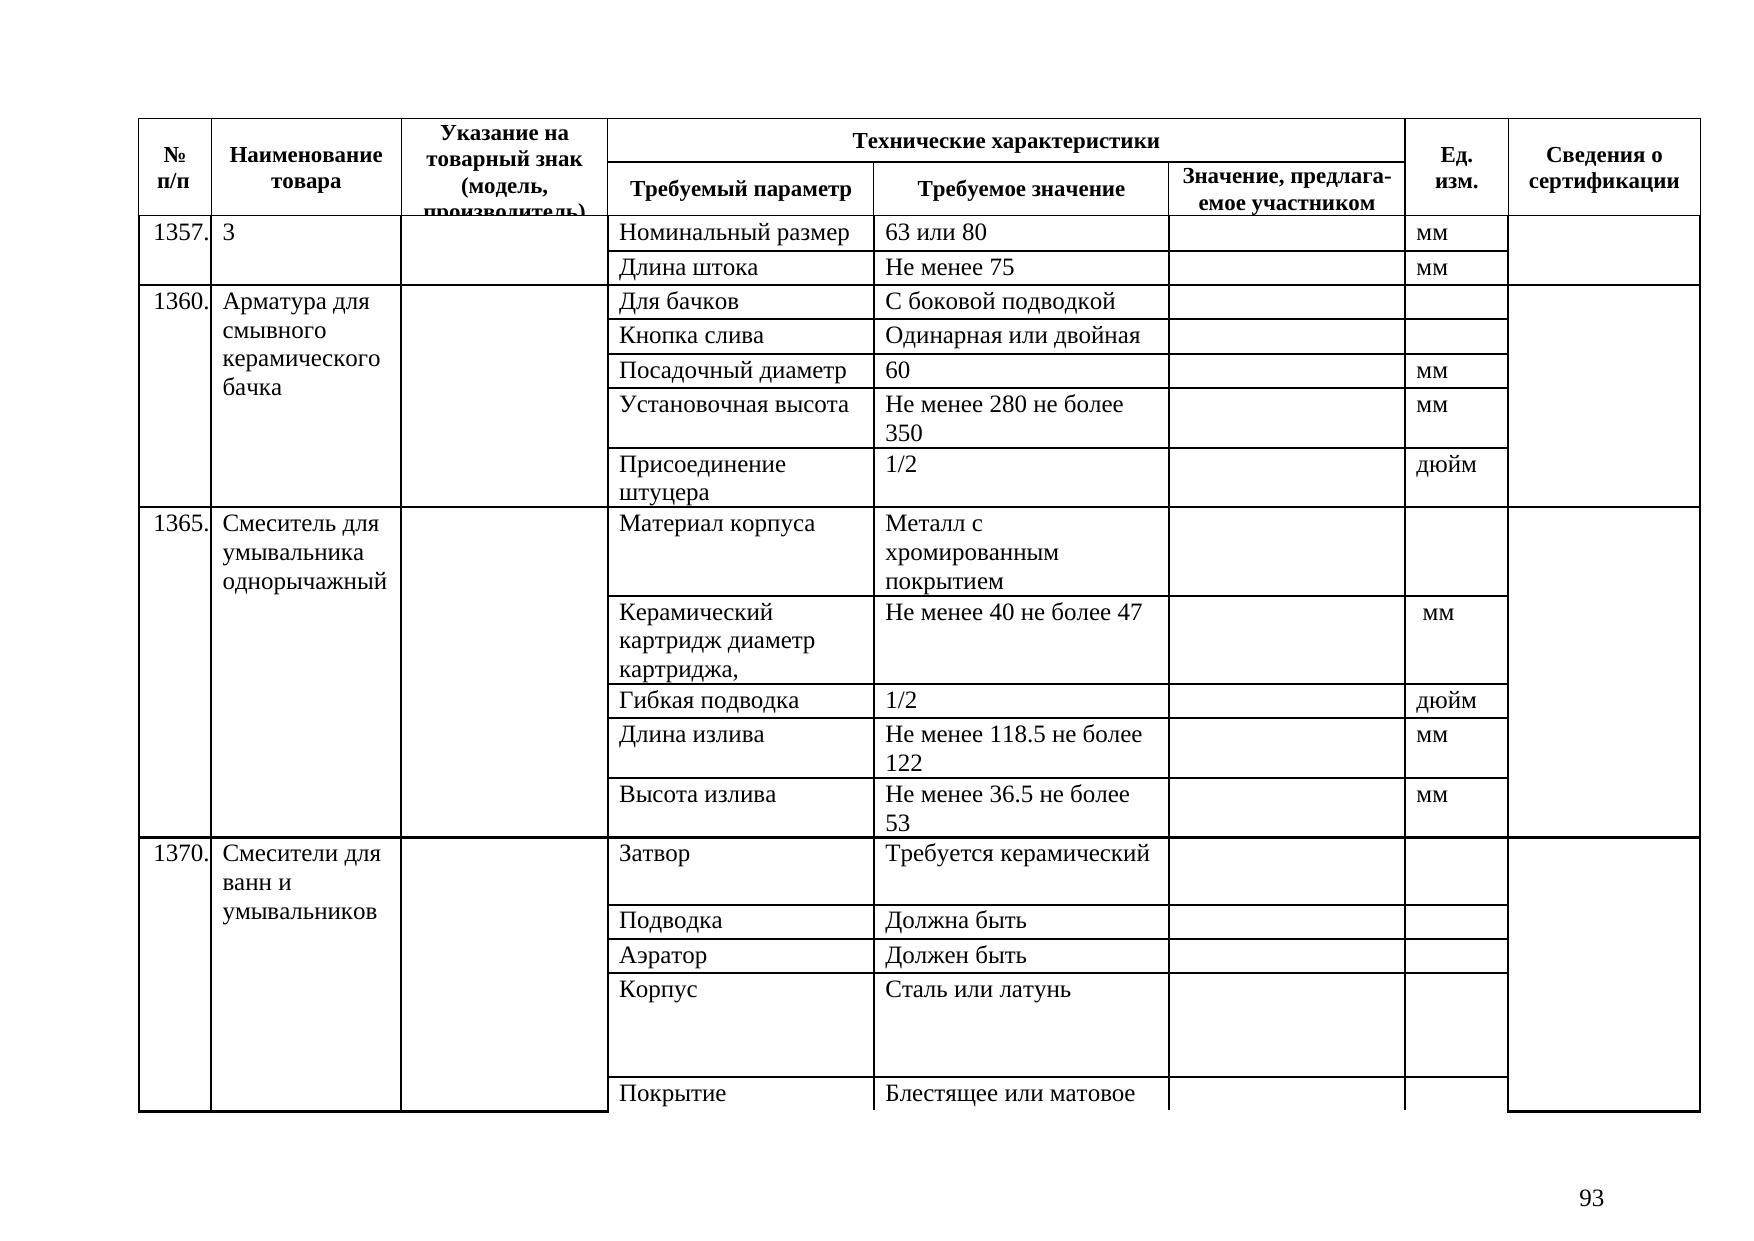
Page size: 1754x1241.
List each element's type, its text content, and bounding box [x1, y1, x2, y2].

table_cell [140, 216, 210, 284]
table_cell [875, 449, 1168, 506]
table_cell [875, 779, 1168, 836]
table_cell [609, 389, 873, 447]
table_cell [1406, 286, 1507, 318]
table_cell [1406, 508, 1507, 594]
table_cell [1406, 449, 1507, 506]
table_cell Требуемое значение [874, 163, 1168, 215]
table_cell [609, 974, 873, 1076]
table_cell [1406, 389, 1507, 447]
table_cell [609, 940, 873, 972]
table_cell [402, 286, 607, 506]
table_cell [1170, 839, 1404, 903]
table_header Наименование товара [212, 119, 401, 215]
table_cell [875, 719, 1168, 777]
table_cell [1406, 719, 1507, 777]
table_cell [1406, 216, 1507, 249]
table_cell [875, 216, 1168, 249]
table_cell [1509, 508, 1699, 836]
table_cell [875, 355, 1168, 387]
table_header № п/п [139, 119, 211, 215]
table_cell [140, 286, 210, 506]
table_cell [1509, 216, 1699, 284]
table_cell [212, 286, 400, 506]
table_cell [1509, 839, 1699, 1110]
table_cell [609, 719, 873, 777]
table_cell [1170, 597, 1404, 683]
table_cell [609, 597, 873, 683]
table_header Сведения о сертификации [1509, 119, 1700, 215]
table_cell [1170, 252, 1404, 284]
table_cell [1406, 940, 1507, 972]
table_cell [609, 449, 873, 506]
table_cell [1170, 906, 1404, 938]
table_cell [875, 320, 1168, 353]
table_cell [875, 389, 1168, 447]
table_header Технические характеристики [608, 119, 1404, 161]
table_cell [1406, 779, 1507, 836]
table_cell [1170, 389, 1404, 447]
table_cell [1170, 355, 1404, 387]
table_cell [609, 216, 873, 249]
table_cell Требуемый параметр [608, 163, 873, 215]
table_header Ед. изм. [1406, 119, 1508, 215]
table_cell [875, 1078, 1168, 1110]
table_header Указание на товарный знак (модель, производитель) [402, 119, 607, 215]
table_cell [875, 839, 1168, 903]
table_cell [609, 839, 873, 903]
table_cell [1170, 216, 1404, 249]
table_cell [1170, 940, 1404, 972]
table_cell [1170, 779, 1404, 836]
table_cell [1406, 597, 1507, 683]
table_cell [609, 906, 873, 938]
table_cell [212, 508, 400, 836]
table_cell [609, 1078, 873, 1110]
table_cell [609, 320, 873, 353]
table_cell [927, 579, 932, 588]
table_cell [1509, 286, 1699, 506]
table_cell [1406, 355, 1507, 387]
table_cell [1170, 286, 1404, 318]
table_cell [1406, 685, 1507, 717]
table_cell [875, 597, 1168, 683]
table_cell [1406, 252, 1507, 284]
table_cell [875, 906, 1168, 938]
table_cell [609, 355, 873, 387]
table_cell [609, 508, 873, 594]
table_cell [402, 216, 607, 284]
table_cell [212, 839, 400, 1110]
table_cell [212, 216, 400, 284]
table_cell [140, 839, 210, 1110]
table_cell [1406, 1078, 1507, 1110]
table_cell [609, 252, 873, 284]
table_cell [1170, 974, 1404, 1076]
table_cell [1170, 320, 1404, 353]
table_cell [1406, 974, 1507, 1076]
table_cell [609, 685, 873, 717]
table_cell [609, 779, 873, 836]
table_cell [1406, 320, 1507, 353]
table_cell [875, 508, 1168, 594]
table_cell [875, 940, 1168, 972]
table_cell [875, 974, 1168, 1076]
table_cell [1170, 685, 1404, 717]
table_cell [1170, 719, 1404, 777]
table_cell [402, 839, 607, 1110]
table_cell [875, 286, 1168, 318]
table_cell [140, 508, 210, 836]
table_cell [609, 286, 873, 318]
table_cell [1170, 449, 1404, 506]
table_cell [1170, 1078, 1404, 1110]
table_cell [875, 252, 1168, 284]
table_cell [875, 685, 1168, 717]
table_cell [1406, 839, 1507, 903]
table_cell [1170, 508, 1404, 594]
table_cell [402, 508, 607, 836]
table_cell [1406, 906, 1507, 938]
table_cell Значение, предлага-емое участником [1169, 163, 1404, 215]
